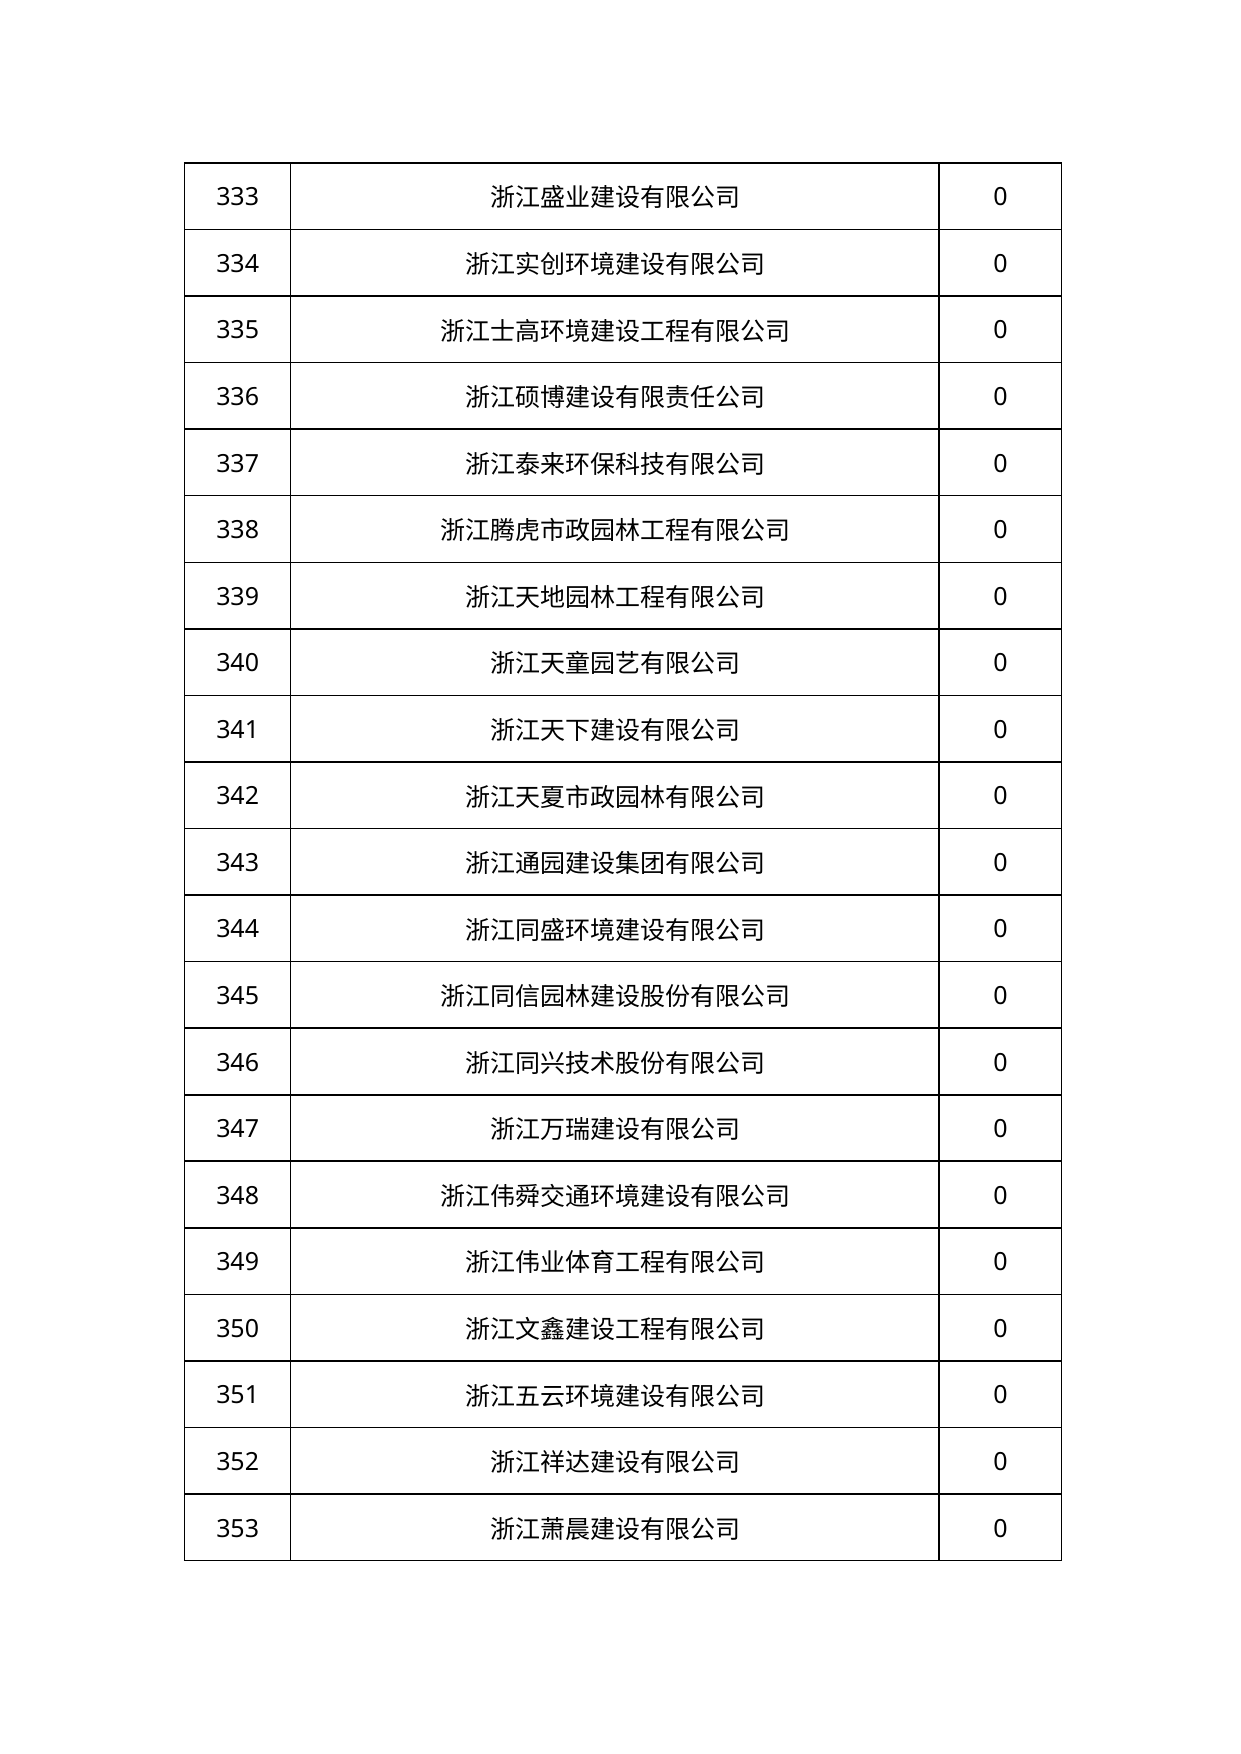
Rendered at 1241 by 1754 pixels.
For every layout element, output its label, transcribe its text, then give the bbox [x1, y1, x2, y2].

table_cell 浙江文鑫建设工程有限公司 [291, 1295, 938, 1360]
table_cell 333 [185, 164, 290, 228]
table_cell 342 [185, 763, 290, 828]
table_cell 0 [940, 896, 1061, 961]
table_cell 352 [185, 1428, 290, 1493]
table_cell 浙江同兴技术股份有限公司 [291, 1029, 938, 1094]
table_cell 0 [940, 829, 1061, 894]
table_cell 0 [940, 630, 1061, 694]
table_cell 0 [940, 1029, 1061, 1094]
table_cell 336 [185, 363, 290, 428]
table_cell 343 [185, 829, 290, 894]
table_cell 338 [185, 496, 290, 561]
table_cell 浙江盛业建设有限公司 [291, 164, 938, 228]
table_cell 浙江通园建设集团有限公司 [291, 829, 938, 894]
table_cell 347 [185, 1096, 290, 1160]
table_cell 浙江万瑞建设有限公司 [291, 1096, 938, 1160]
table_cell 0 [940, 1495, 1061, 1560]
table_cell 348 [185, 1162, 290, 1227]
table_cell 浙江同盛环境建设有限公司 [291, 896, 938, 961]
table_cell 浙江硕博建设有限责任公司 [291, 363, 938, 428]
table_cell 353 [185, 1495, 290, 1560]
table_cell 0 [940, 1096, 1061, 1160]
table_cell 341 [185, 696, 290, 761]
table_cell 0 [940, 696, 1061, 761]
table_cell 浙江祥达建设有限公司 [291, 1428, 938, 1493]
table_cell 350 [185, 1295, 290, 1360]
table_cell 浙江天下建设有限公司 [291, 696, 938, 761]
table_cell 浙江伟业体育工程有限公司 [291, 1229, 938, 1293]
table_cell 0 [940, 496, 1061, 561]
table_cell 0 [940, 1362, 1061, 1427]
table_cell 浙江腾虎市政园林工程有限公司 [291, 496, 938, 561]
table_cell 浙江泰来环保科技有限公司 [291, 430, 938, 495]
table_cell 浙江天地园林工程有限公司 [291, 563, 938, 628]
table_cell 浙江五云环境建设有限公司 [291, 1362, 938, 1427]
table_cell 浙江天夏市政园林有限公司 [291, 763, 938, 828]
table_cell 浙江士高环境建设工程有限公司 [291, 297, 938, 362]
table_cell 0 [940, 1428, 1061, 1493]
table_cell 334 [185, 230, 290, 295]
table_cell 0 [940, 230, 1061, 295]
table_cell 浙江萧晨建设有限公司 [291, 1495, 938, 1560]
table_cell 0 [940, 1162, 1061, 1227]
table_cell 339 [185, 563, 290, 628]
table_cell 浙江同信园林建设股份有限公司 [291, 962, 938, 1027]
table_cell 0 [940, 962, 1061, 1027]
table_cell 浙江实创环境建设有限公司 [291, 230, 938, 295]
table_cell 0 [940, 164, 1061, 228]
table_cell 0 [940, 763, 1061, 828]
table_cell 346 [185, 1029, 290, 1094]
table_cell 0 [940, 1229, 1061, 1293]
table_cell 0 [940, 1295, 1061, 1360]
table_cell 337 [185, 430, 290, 495]
table_cell 345 [185, 962, 290, 1027]
table_cell 0 [940, 363, 1061, 428]
table_cell 340 [185, 630, 290, 694]
table_cell 335 [185, 297, 290, 362]
table_cell 浙江伟舜交通环境建设有限公司 [291, 1162, 938, 1227]
table_cell 浙江天童园艺有限公司 [291, 630, 938, 694]
table_cell 0 [940, 297, 1061, 362]
table_cell 0 [940, 563, 1061, 628]
table_cell 0 [940, 430, 1061, 495]
table_cell 351 [185, 1362, 290, 1427]
table_cell 344 [185, 896, 290, 961]
table_cell 349 [185, 1229, 290, 1293]
